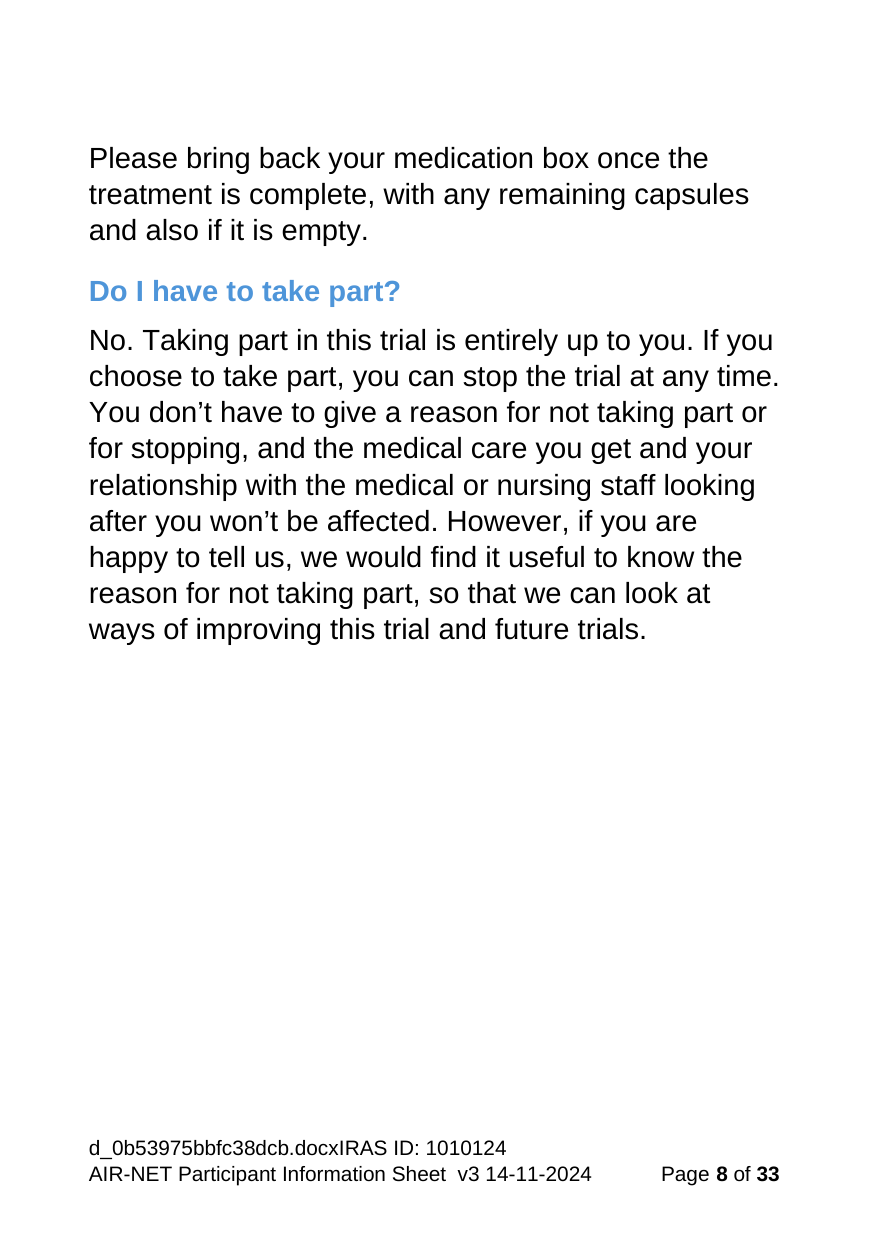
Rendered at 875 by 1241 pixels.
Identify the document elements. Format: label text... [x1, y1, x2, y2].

subtitle Do I have to take part? [89, 274, 783, 308]
text Please bring back your medication box once the treatment is complete, with any remaining capsules and also if it is empty. [89, 141, 783, 247]
text No. Taking part in this trial is entirely up to you. If you choose to take part, you can stop the trial at any time. You don’t have to give a reason for not taking part or for stopping, and the medical care you get and your relationship with the medical or nursing staff looking after you won’t be affected. However, if you are happy to tell us, we would find it useful to know the reason for not taking part, so that we can look at ways of improving this trial and future trials. [89, 323, 783, 646]
